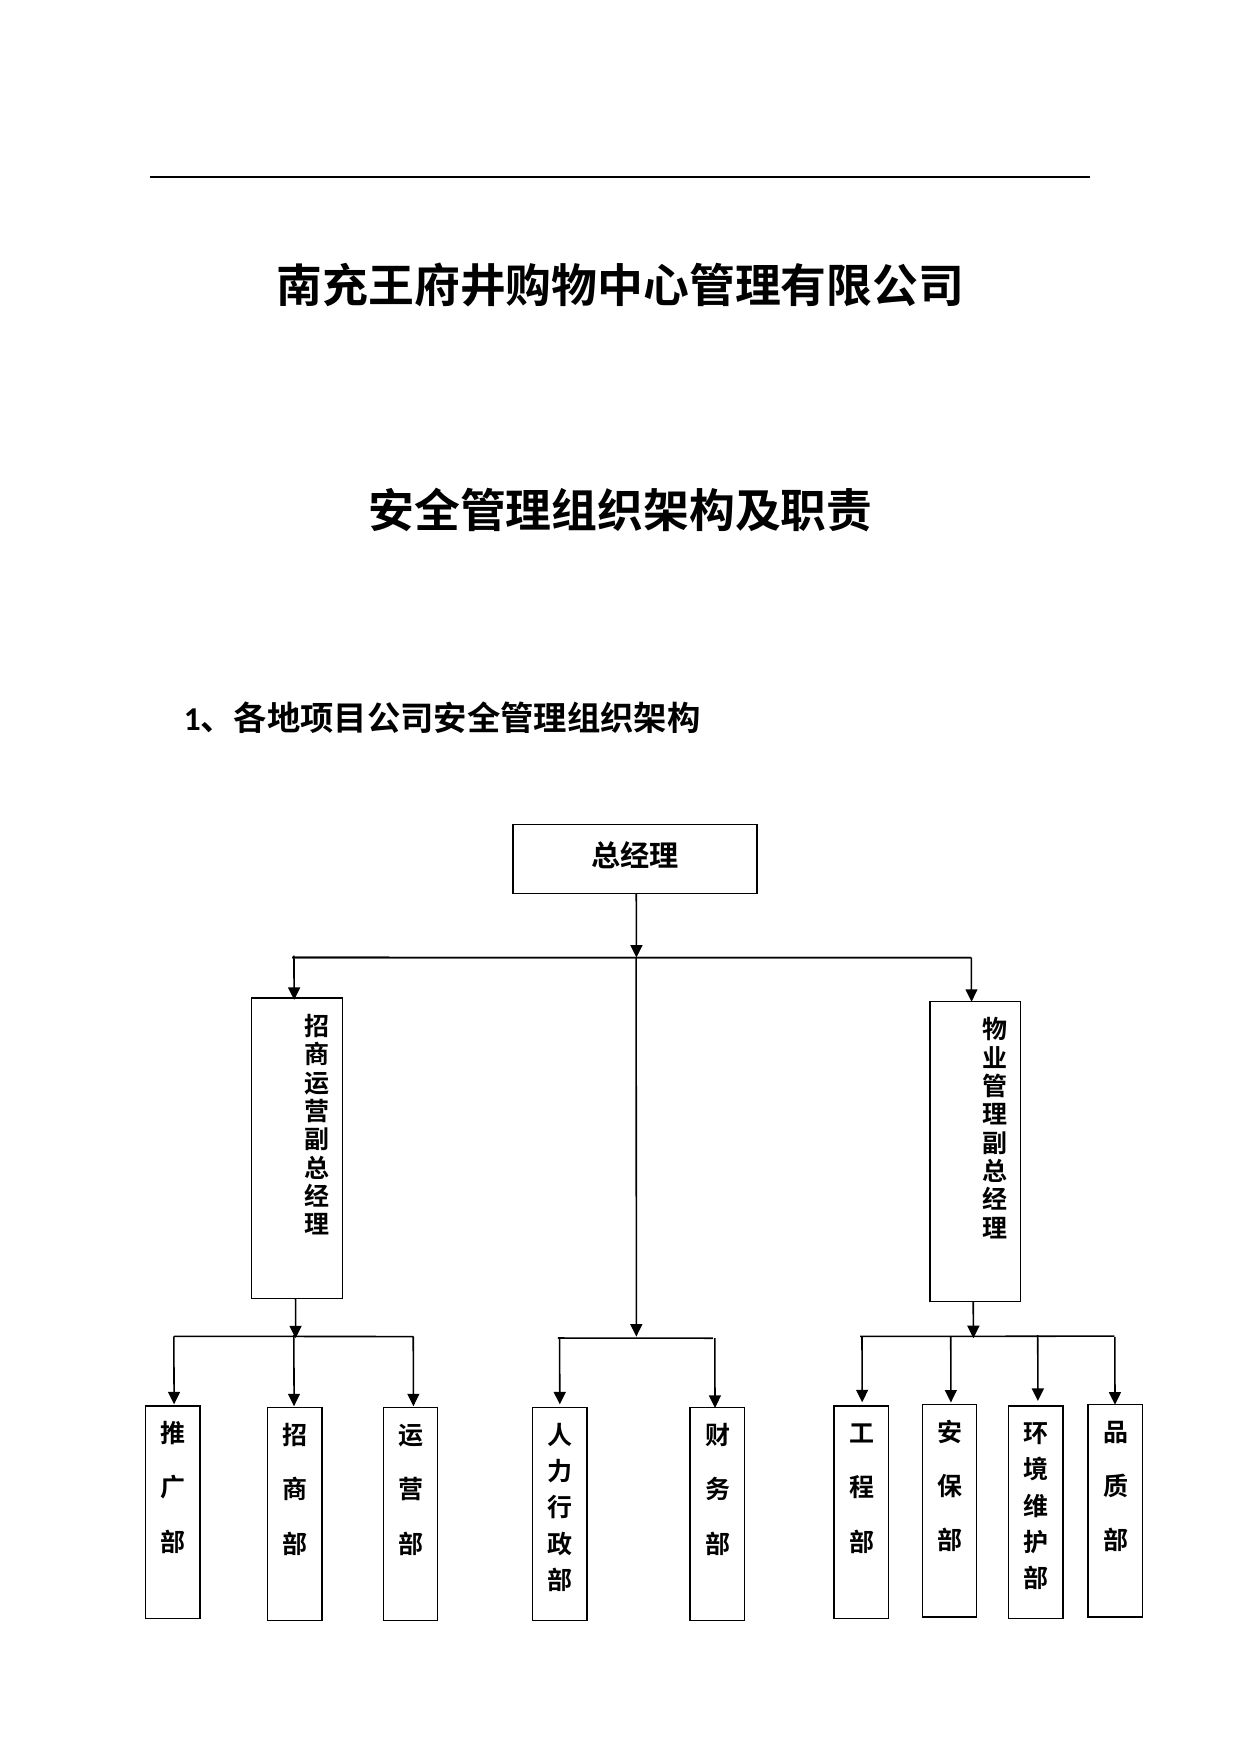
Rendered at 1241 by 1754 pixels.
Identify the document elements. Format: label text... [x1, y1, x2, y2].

text 1、各地项目公司安全管理组织架构 [150, 684, 1090, 749]
subtitle 安全管理组织架构及职责 [150, 459, 1090, 557]
subtitle 南充王府井购物中心管理有限公司 [150, 233, 1090, 331]
